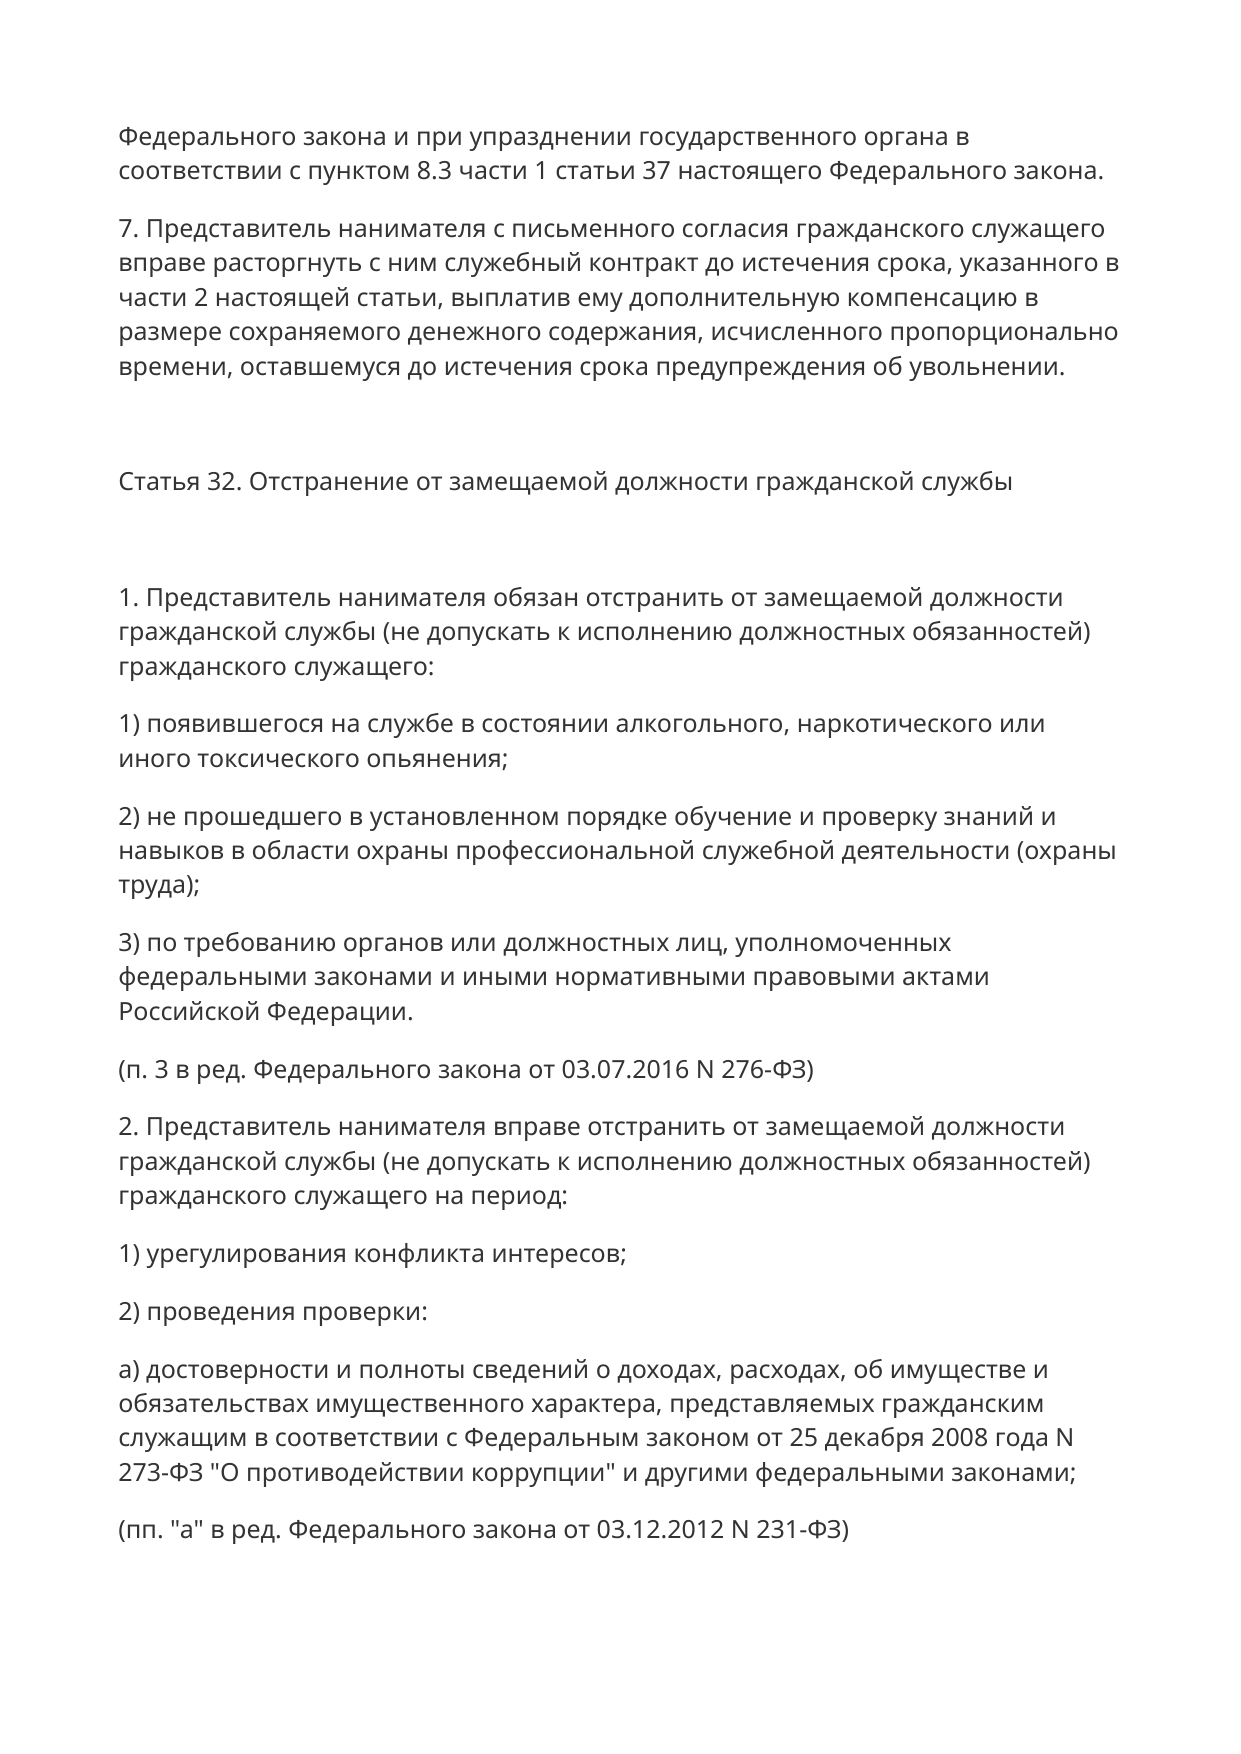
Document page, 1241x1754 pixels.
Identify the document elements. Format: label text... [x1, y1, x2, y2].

text 7. Представитель нанимателя с письменного согласия гражданского служащего вправе расторгнуть с ним служебный контракт до истечения срока, указанного в части 2 настоящей статьи, выплатив ему дополнительную компенсацию в размере сохраняемого денежного содержания, исчисленного пропорционально времени, оставшемуся до истечения срока предупреждения об увольнении. [118, 210, 1122, 382]
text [118, 118, 1122, 187]
text 1) урегулирования конфликта интересов; [118, 1235, 1122, 1270]
text (п. 3 в ред. Федерального закона от 03.07.2016 N 276-ФЗ) [118, 1051, 1122, 1085]
text 2) не прошедшего в установленном порядке обучение и проверку знаний и навыков в области охраны профессиональной служебной деятельности (охраны труда); [118, 798, 1122, 901]
text (пп. "а" в ред. Федерального закона от 03.12.2012 N 231-ФЗ) [118, 1512, 1122, 1546]
text а) достоверности и полноты сведений о доходах, расходах, об имуществе и обязательствах имущественного характера, представляемых гражданским служащим в соответствии с Федеральным законом от 25 декабря 2008 года N 273-ФЗ "О противодействии коррупции" и другими федеральными законами; [118, 1351, 1122, 1488]
text Статья 32. Отстранение от замещаемой должности гражданской службы [118, 463, 1122, 498]
text 2) проведения проверки: [118, 1293, 1122, 1327]
text 3) по требованию органов или должностных лиц, уполномоченных федеральными законами и иными нормативными правовыми актами Российской Федерации. [118, 924, 1122, 1027]
text 1) появившегося на службе в состоянии алкогольного, наркотического или иного токсического опьянения; [118, 706, 1122, 774]
text 1. Представитель нанимателя обязан отстранить от замещаемой должности гражданской службы (не допускать к исполнению должностных обязанностей) гражданского служащего: [118, 579, 1122, 682]
text 2. Представитель нанимателя вправе отстранить от замещаемой должности гражданской службы (не допускать к исполнению должностных обязанностей) гражданского служащего на период: [118, 1109, 1122, 1212]
